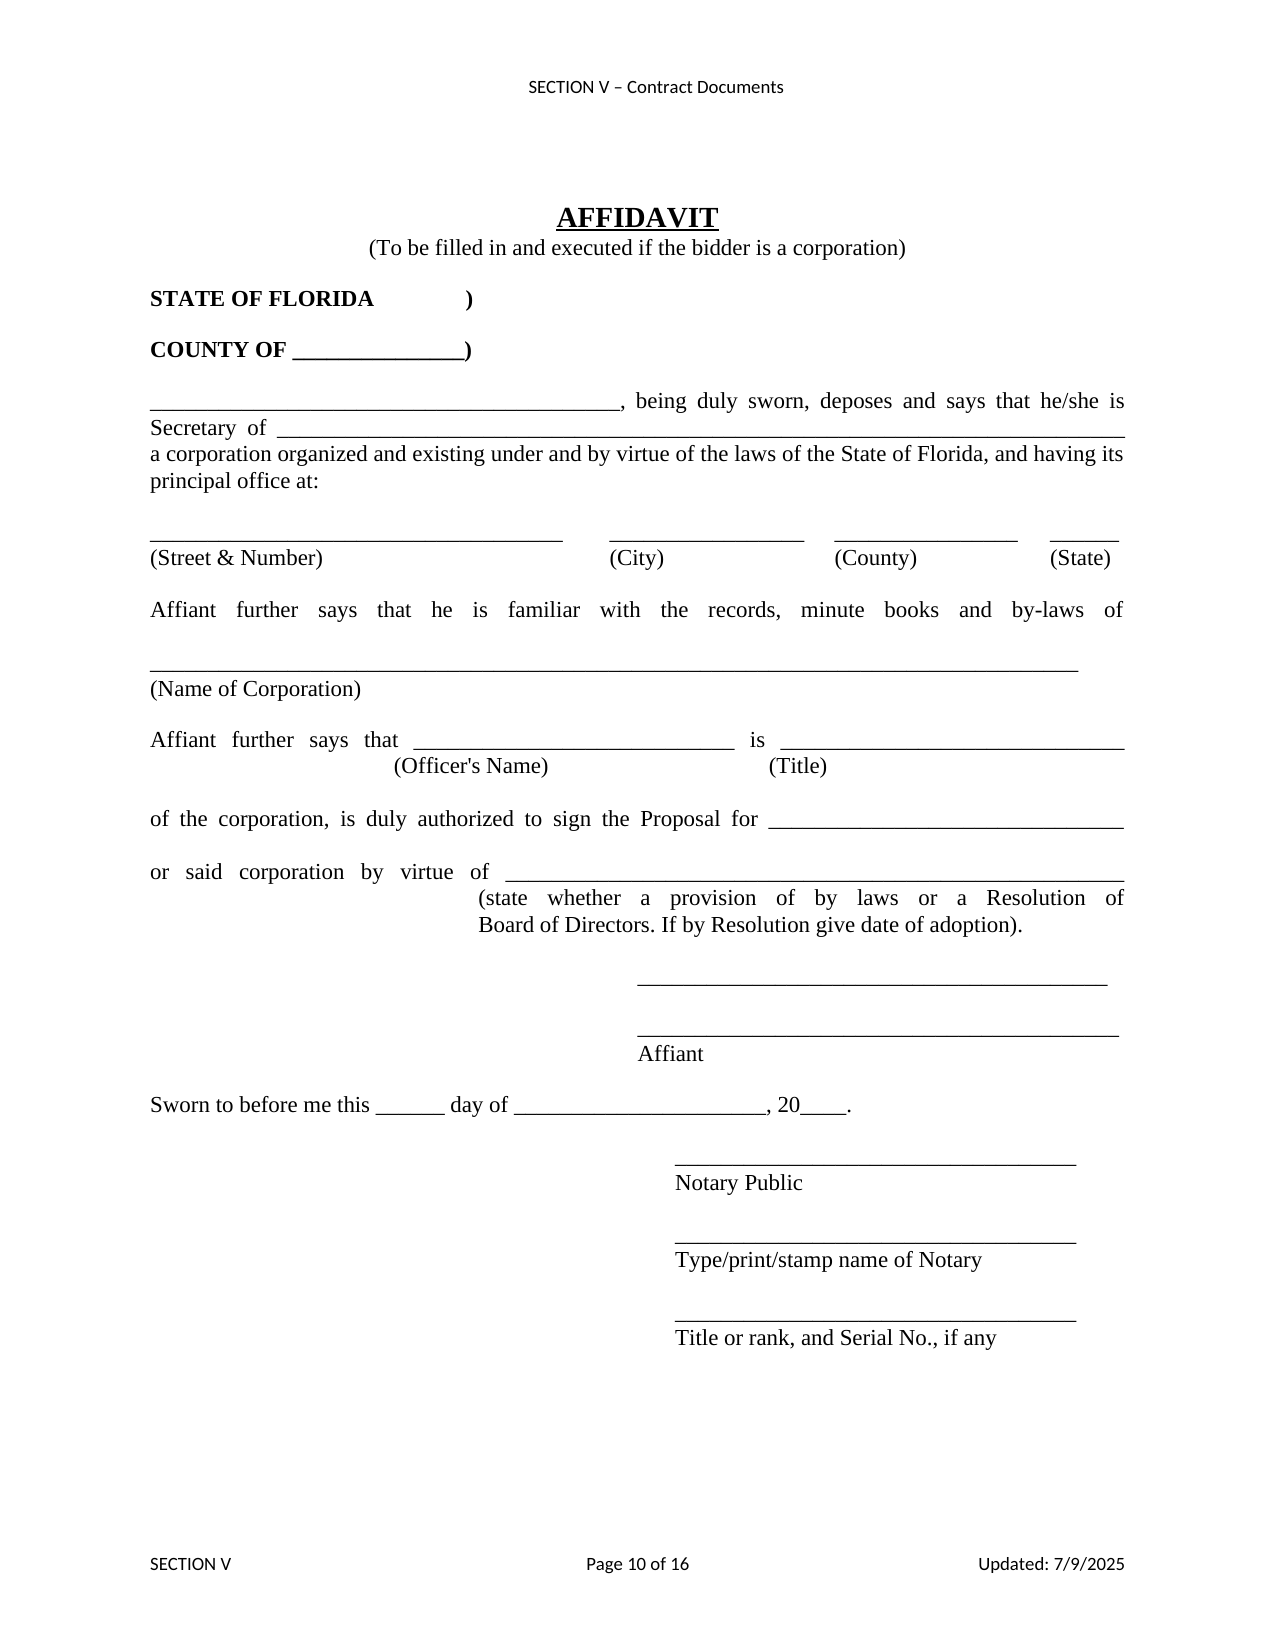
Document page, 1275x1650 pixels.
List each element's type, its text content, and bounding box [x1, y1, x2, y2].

text COUNTY OF _______________) [150, 336, 1125, 363]
text _________________________________________ [637, 962, 1125, 988]
text Affiant further says that he is familiar with the records, minute books and by-laws of _________________________________________________________________________________ (Name of Corporation) [150, 596, 1125, 701]
text _________________________________________, being duly sworn, deposes and says that he/she is Secretary of __________________________________________________________________________ a corporation organized and existing under and by virtue of the laws of the State of Florida, and having its principal office at: [150, 388, 1125, 493]
text Affiant further says that ____________________________ is ______________________________ (Officer's Name) (Title) of the corporation, is duly authorized to sign the Proposal for _______________________________ or said corporation by virtue of ______________________________________________________ (state whether a provision of by laws or a Resolution of Board of Directors. If by Resolution give date of adoption). [150, 726, 1125, 937]
subtitle AFFIDAVIT [150, 200, 1125, 233]
text ___________________________________ Notary Public [675, 1142, 1125, 1195]
text ___________________________________ Type/print/stamp name of Notary [675, 1220, 1125, 1273]
text ____________________________________ _________________ ________________ ______ (Street & Number) (City) (County) (State) [150, 518, 1125, 571]
text (To be filled in and executed if the bidder is a corporation) [150, 233, 1125, 260]
text ___________________________________ Title or rank, and Serial No., if any [675, 1298, 1125, 1351]
text Sworn to before me this ______ day of ______________________, 20____. [150, 1091, 1125, 1117]
text __________________________________________ Affiant [637, 1013, 1125, 1066]
text STATE OF FLORIDA ) [150, 285, 1125, 311]
